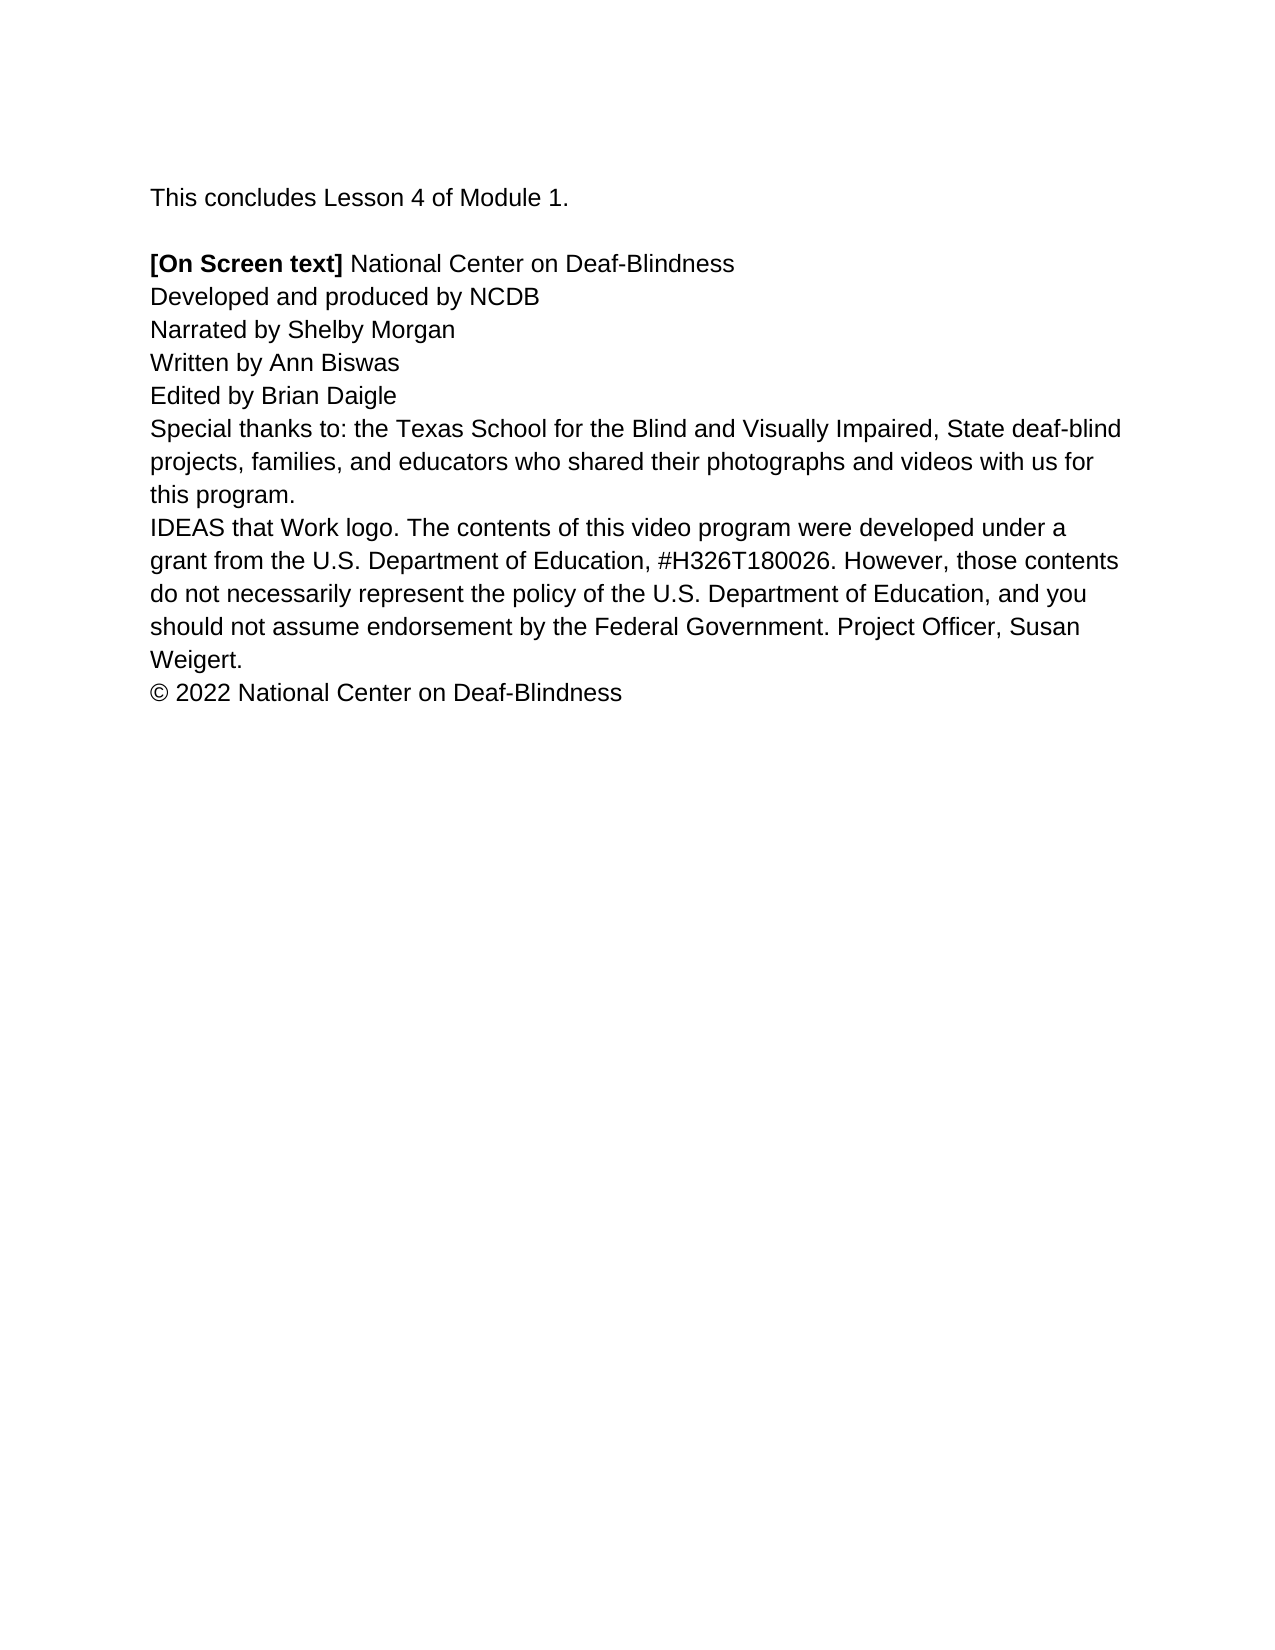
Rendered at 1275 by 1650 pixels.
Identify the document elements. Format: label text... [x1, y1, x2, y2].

text © 2022 National Center on Deaf-Blindness [150, 678, 1125, 707]
text [On Screen text] National Center on Deaf-Blindness Developed and produced by NCDB Narrated by Shelby Morgan Written by Ann Biswas Edited by Brian Daigle Special thanks to: the Texas School for the Blind and Visually Impaired, State deaf-blind projects, families, and educators who shared their photographs and videos with us for this program. IDEAS that Work logo. The contents of this video program were developed under a grant from the U.S. Department of Education, #H326T180026. However, those contents do not necessarily represent the policy of the U.S. Department of Education, and you should not assume endorsement by the Federal Government. Project Officer, Susan Weigert. [150, 249, 1125, 674]
text This concludes Lesson 4 of Module 1. [150, 183, 1125, 212]
